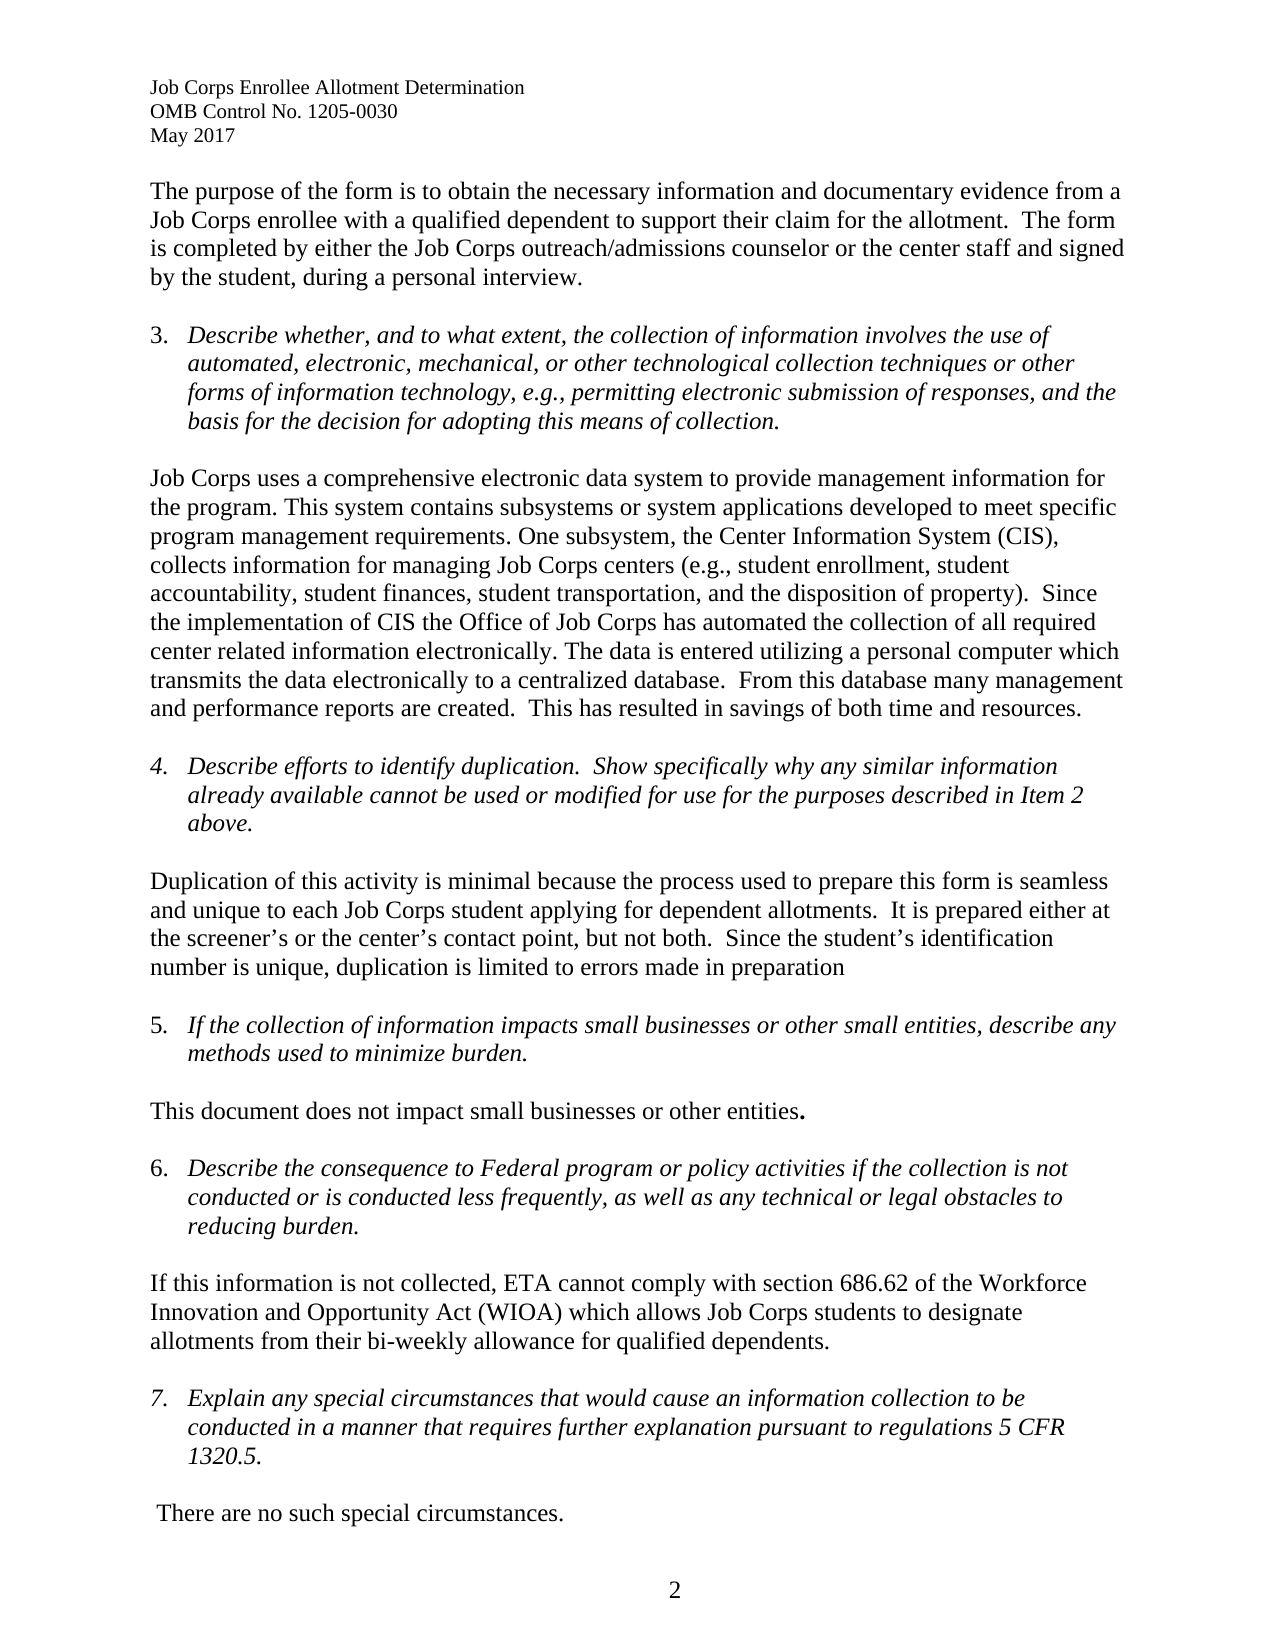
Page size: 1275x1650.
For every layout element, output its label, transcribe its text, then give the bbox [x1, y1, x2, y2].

text There are no such special circumstances. [150, 1498, 1125, 1527]
text 7. Explain any special circumstances that would cause an information collection to be conducted in a manner that requires further explanation pursuant to regulations 5 CFR 1320.5. [150, 1383, 1125, 1470]
text Job Corps uses a comprehensive electronic data system to provide management information for the program. This system contains subsystems or system applications developed to meet specific program management requirements. One subsystem, the Center Information System (CIS), collects information for managing Job Corps centers (e.g., student enrollment, student accountability, student finances, student transportation, and the disposition of property). Since the implementation of CIS the Office of Job Corps has automated the collection of all required center related information electronically. The data is entered utilizing a personal computer which transmits the data electronically to a centralized database. From this database many management and performance reports are created. This has resulted in savings of both time and resources. [150, 463, 1125, 722]
text This document does not impact small businesses or other entities. [150, 1096, 1125, 1125]
text If this information is not collected, ETA cannot comply with section 686.62 of the Workforce Innovation and Opportunity Act (WIOA) which allows Job Corps students to designate allotments from their bi-weekly allowance for qualified dependents. [150, 1268, 1125, 1355]
text 4. Describe efforts to identify duplication. Show specifically why any similar information already available cannot be used or modified for use for the purposes described in Item 2 above. [150, 751, 1125, 837]
text The purpose of the form is to obtain the necessary information and documentary evidence from a Job Corps enrollee with a qualified dependent to support their claim for the allotment. The form is completed by either the Job Corps outreach/admissions counselor or the center staff and signed by the student, during a personal interview. [150, 176, 1125, 291]
text 5. If the collection of information impacts small businesses or other small entities, describe any methods used to minimize burden. [150, 1010, 1125, 1067]
text Duplication of this activity is minimal because the process used to prepare this form is seamless and unique to each Job Corps student applying for dependent allotments. It is prepared either at the screener’s or the center’s contact point, but not both. Since the student’s identification number is unique, duplication is limited to errors made in preparation [150, 866, 1125, 981]
text 6. Describe the consequence to Federal program or policy activities if the collection is not conducted or is conducted less frequently, as well as any technical or legal obstacles to reducing burden. [150, 1153, 1125, 1240]
text 3. Describe whether, and to what extent, the collection of information involves the use of automated, electronic, mechanical, or other technological collection techniques or other forms of information technology, e.g., permitting electronic submission of responses, and the basis for the decision for adopting this means of collection. [150, 320, 1125, 435]
